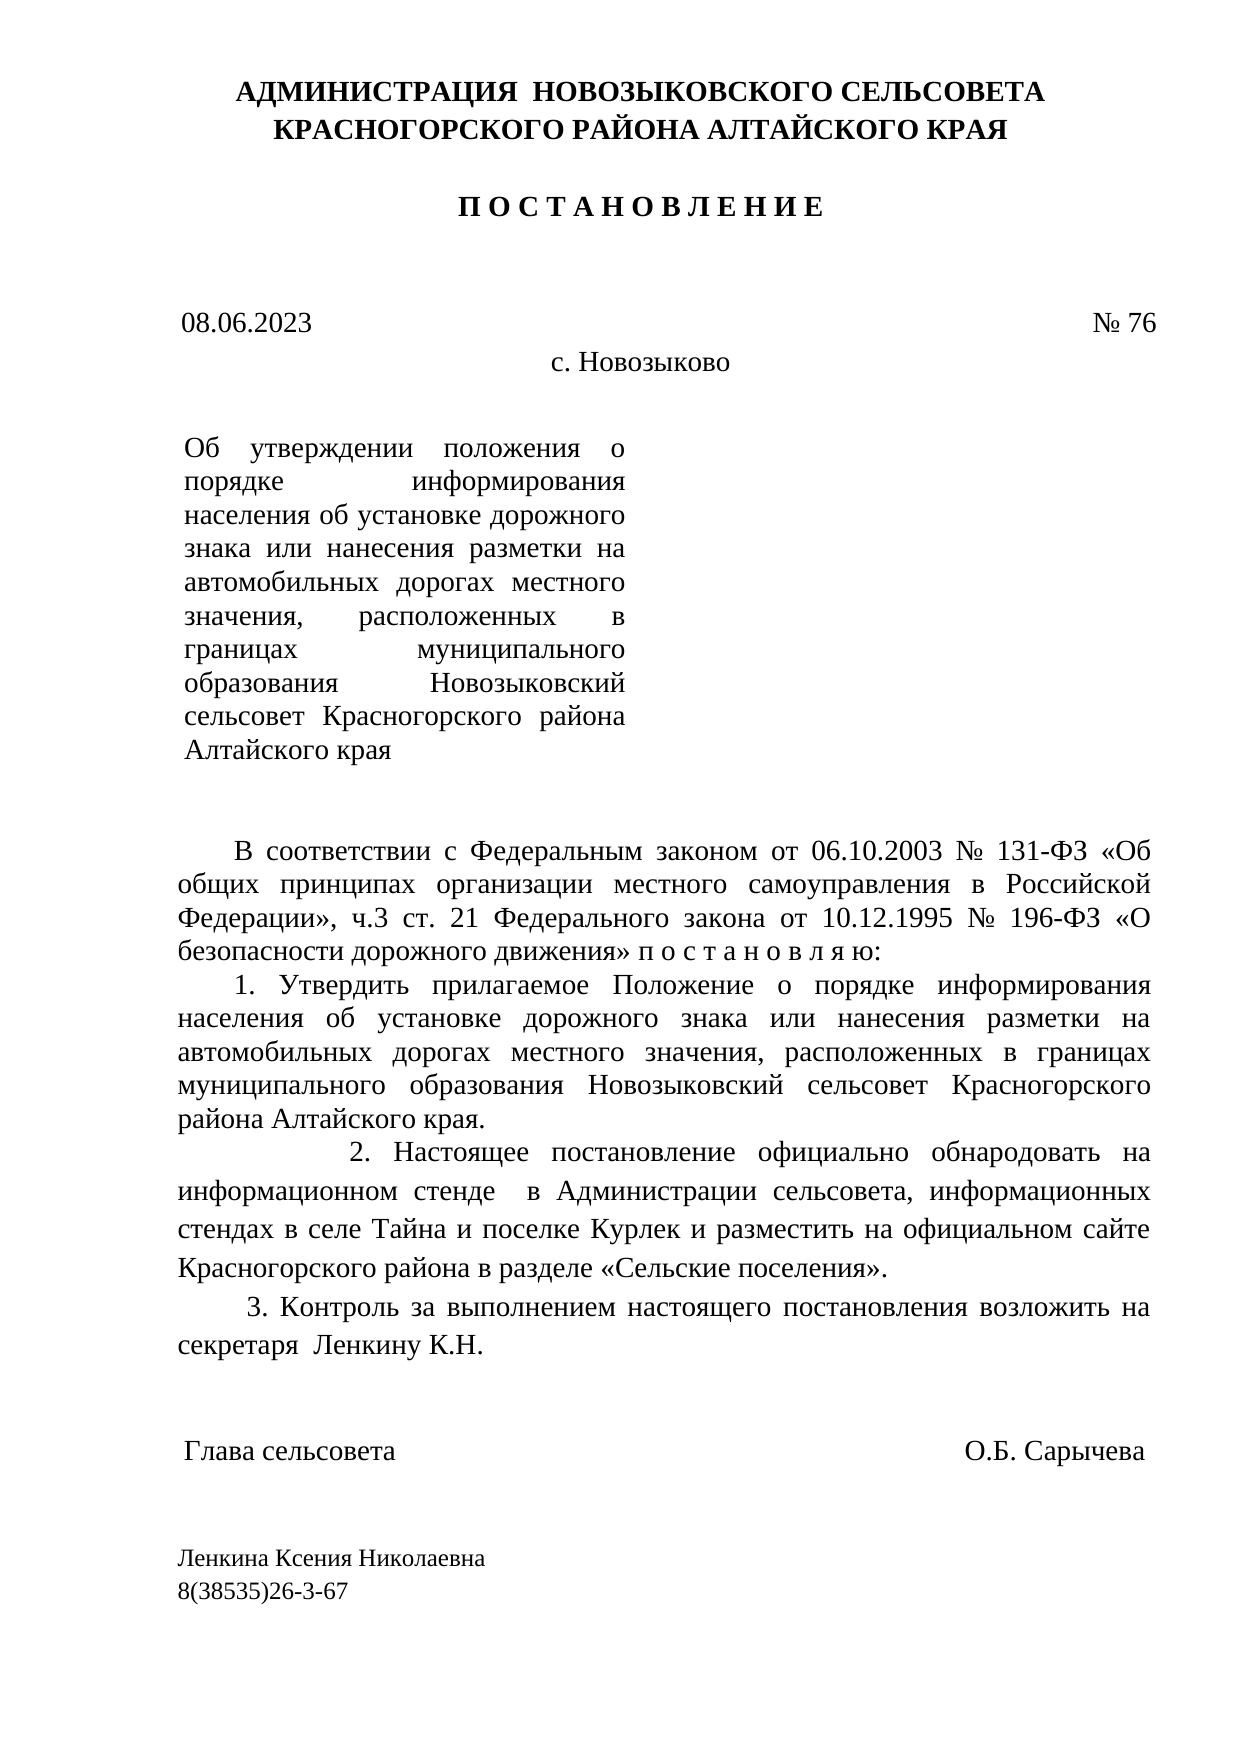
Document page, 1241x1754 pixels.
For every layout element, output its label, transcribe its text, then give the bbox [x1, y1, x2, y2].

text В соответствии с Федеральным законом от 06.10.2003 № 131-ФЗ «Об общих принципах организации местного самоуправления в Российской Федерации», ч.3 ст. 21 Федерального закона от 10.12.1995 № 196-ФЗ «О безопасности дорожного движения» п о с т а н о в л я ю: [177, 833, 1152, 967]
text 3. Контроль за выполнением настоящего постановления возложить на секретаря Ленкину К.Н. [177, 1289, 1152, 1361]
text 8(38535)26-3-67 [177, 1576, 1152, 1605]
text 1. Утвердить прилагаемое Положение о порядке информирования населения об установке дорожного знака или нанесения разметки на автомобильных дорогах местного значения, расположенных в границах муниципального образования Новозыковский сельсовет Красногорского района Алтайского края. [177, 967, 1152, 1134]
text Ленкина Ксения Николаевна [177, 1543, 1152, 1572]
text П О С Т А Н О В Л Е Н И Е [121, 189, 1160, 223]
text АДМИНИСТРАЦИЯ НОВОЗЫКОВСКОГО СЕЛЬСОВЕТА [121, 74, 1160, 107]
text с. Новозыково [121, 344, 1160, 377]
text 2. Настоящее постановление официально обнародовать на информационном стенде в Администрации сельсовета, информационных стендах в селе Тайна и поселке Курлек и разместить на официальном сайте Красногорского района в разделе «Сельские поселения». [177, 1134, 1152, 1284]
text Глава сельсовета О.Б. Сарычева [177, 1433, 1152, 1466]
text 08.06.2023 № 76 [177, 305, 1160, 339]
text КРАСНОГОРСКОГО РАЙОНА АЛТАЙСКОГО КРАЯ [121, 112, 1160, 146]
